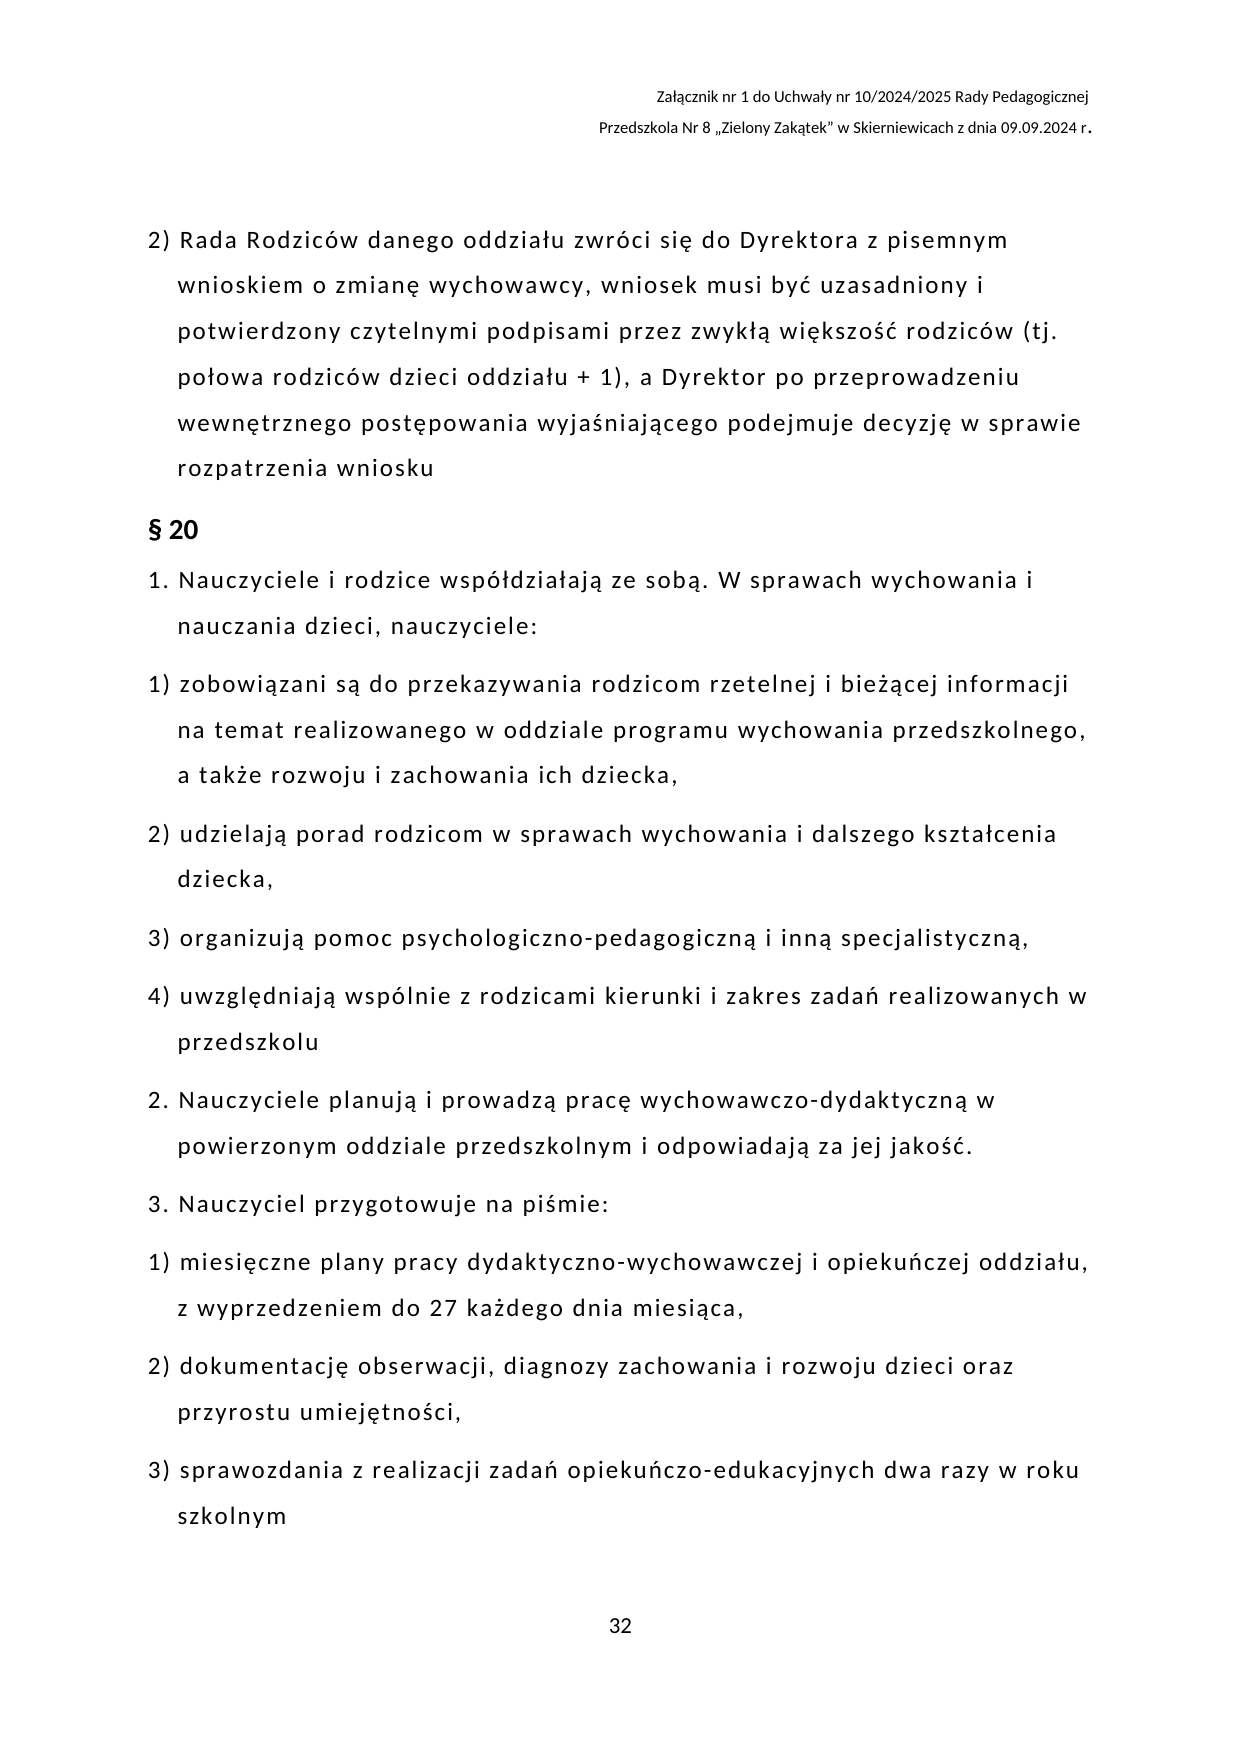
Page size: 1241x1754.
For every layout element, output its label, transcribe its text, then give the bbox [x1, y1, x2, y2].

text 2) Rada Rodziców danego oddziału zwróci się do Dyrektora z pisemnym wnioskiem o zmianę wychowawcy, wniosek musi być uzasadniony i potwierdzony czytelnymi podpisami przez zwykłą większość rodziców (tj. połowa rodziców dzieci oddziału + 1), a Dyrektor po przeprowadzeniu wewnętrznego postępowania wyjaśniającego podejmuje decyzję w sprawie rozpatrzenia wniosku [148, 224, 1093, 483]
list 3) sprawozdania z realizacji zadań opiekuńczo-edukacyjnych dwa razy w roku szkolnym [148, 1454, 1093, 1530]
list 2) dokumentację obserwacji, diagnozy zachowania i rozwoju dzieci oraz przyrostu umiejętności, [148, 1350, 1093, 1426]
list 1) zobowiązani są do przekazywania rodzicom rzetelnej i bieżącej informacji na temat realizowanego w oddziale programu wychowania przedszkolnego, a także rozwoju i zachowania ich dziecka, [148, 668, 1093, 790]
subtitle § 20 [148, 511, 1093, 546]
list 3) organizują pomoc psychologiczno-pedagogiczną i inną specjalistyczną, [148, 922, 1093, 952]
list 4) uwzględniają wspólnie z rodzicami kierunki i zakres zadań realizowanych w przedszkolu [148, 980, 1093, 1056]
list 1) miesięczne plany pracy dydaktyczno-wychowawczej i opiekuńczej oddziału, z wyprzedzeniem do 27 każdego dnia miesiąca, [148, 1246, 1093, 1322]
list 2) udzielają porad rodzicom w sprawach wychowania i dalszego kształcenia dziecka, [148, 818, 1093, 894]
list 3. Nauczyciel przygotowuje na piśmie: [148, 1188, 1093, 1218]
list 1. Nauczyciele i rodzice współdziałają ze sobą. W sprawach wychowania i nauczania dzieci, nauczyciele: [148, 564, 1093, 641]
list 2. Nauczyciele planują i prowadzą pracę wychowawczo-dydaktyczną w powierzonym oddziale przedszkolnym i odpowiadają za jej jakość. [148, 1084, 1093, 1160]
